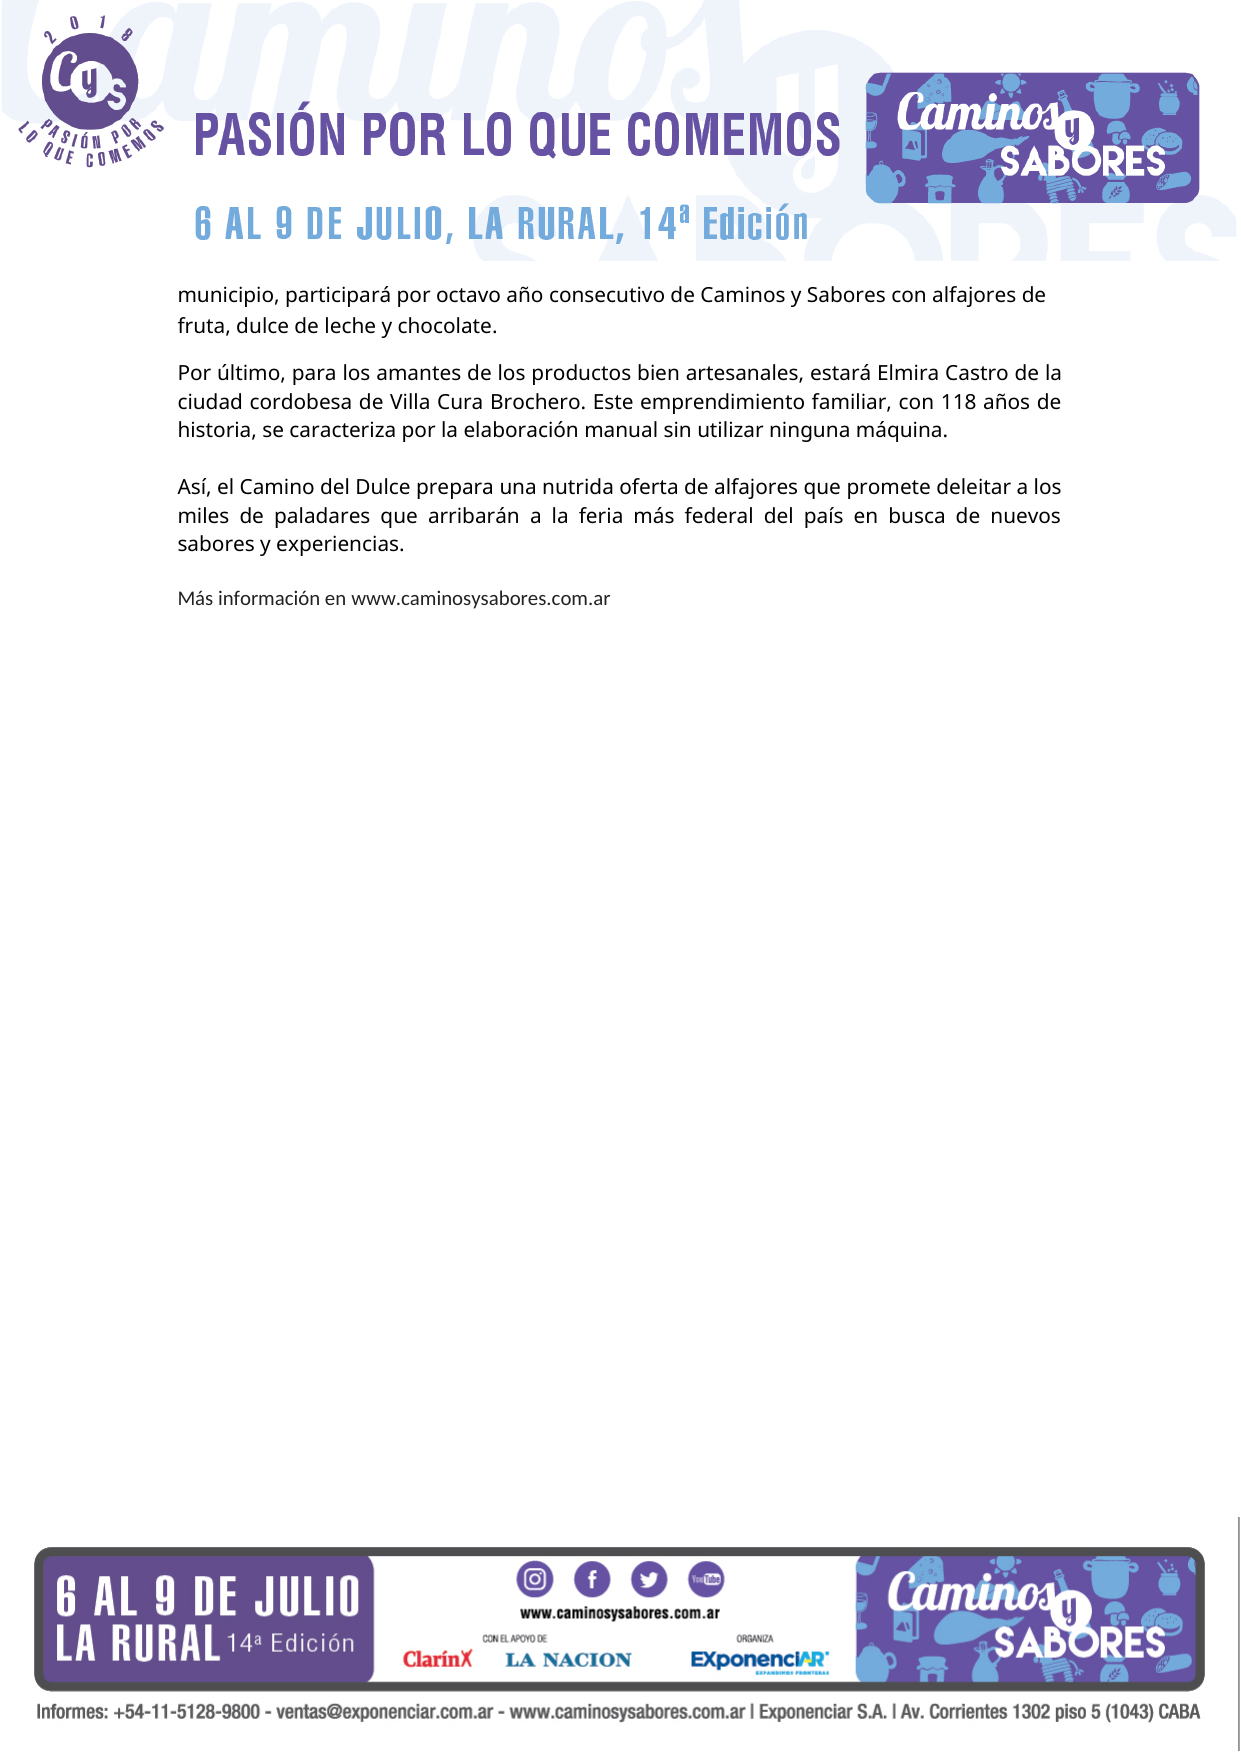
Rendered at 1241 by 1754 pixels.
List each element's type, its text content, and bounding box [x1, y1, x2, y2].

picture [1, 0, 1237, 261]
picture [0, 1517, 1240, 1751]
text Más información en www.caminosysabores.com.ar [177, 586, 1063, 611]
text Así, el Camino del Dulce prepara una nutrida oferta de alfajores que promete deleitar a los miles de paladares que arribarán a la feria más federal del país en busca de nuevos sabores y experiencias. [177, 472, 1063, 558]
text Por último, para los amantes de los productos bien artesanales, estará Elmira Castro de la ciudad cordobesa de Villa Cura Brochero. Este emprendimiento familiar, con 118 años de historia, se caracteriza por la elaboración manual sin utilizar ninguna máquina. [177, 358, 1063, 444]
